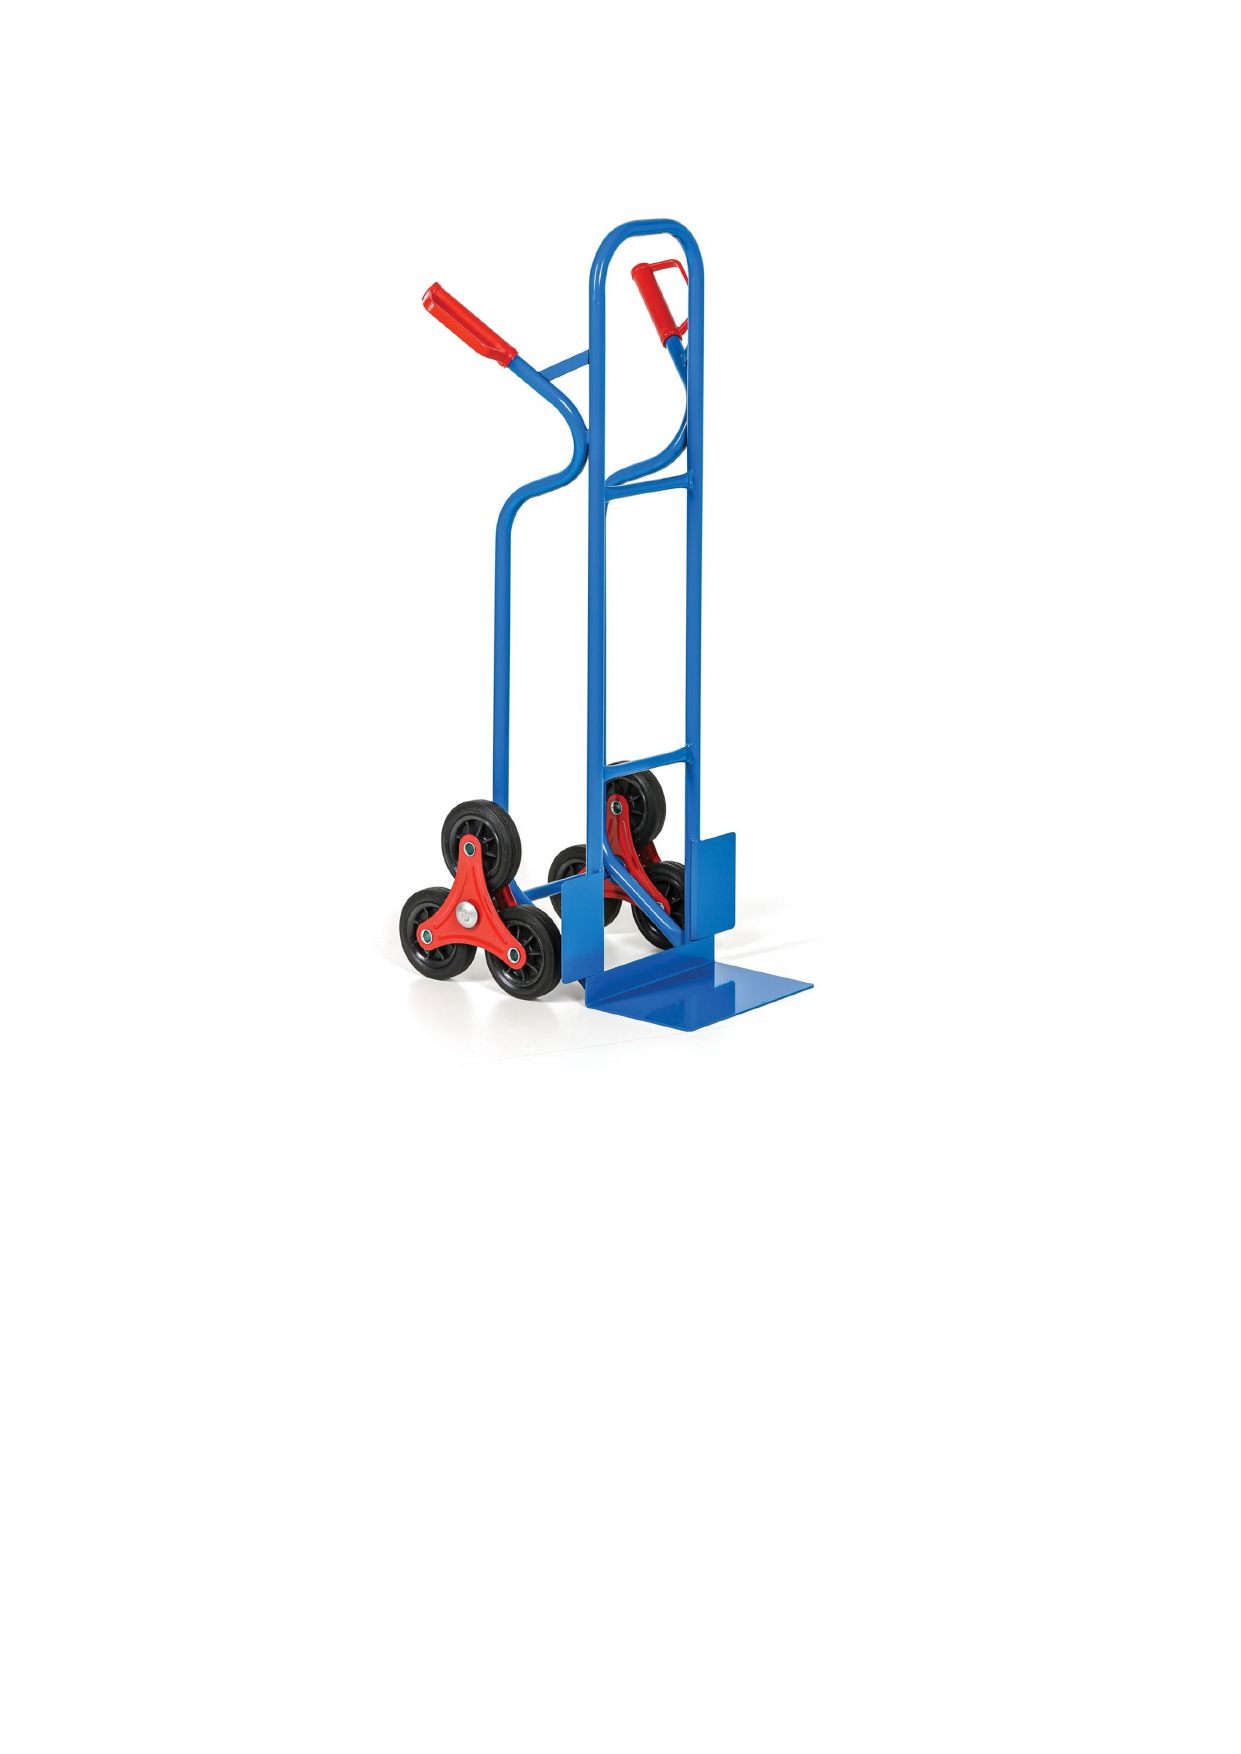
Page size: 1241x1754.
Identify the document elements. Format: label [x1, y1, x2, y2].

picture [147, 147, 1093, 1093]
